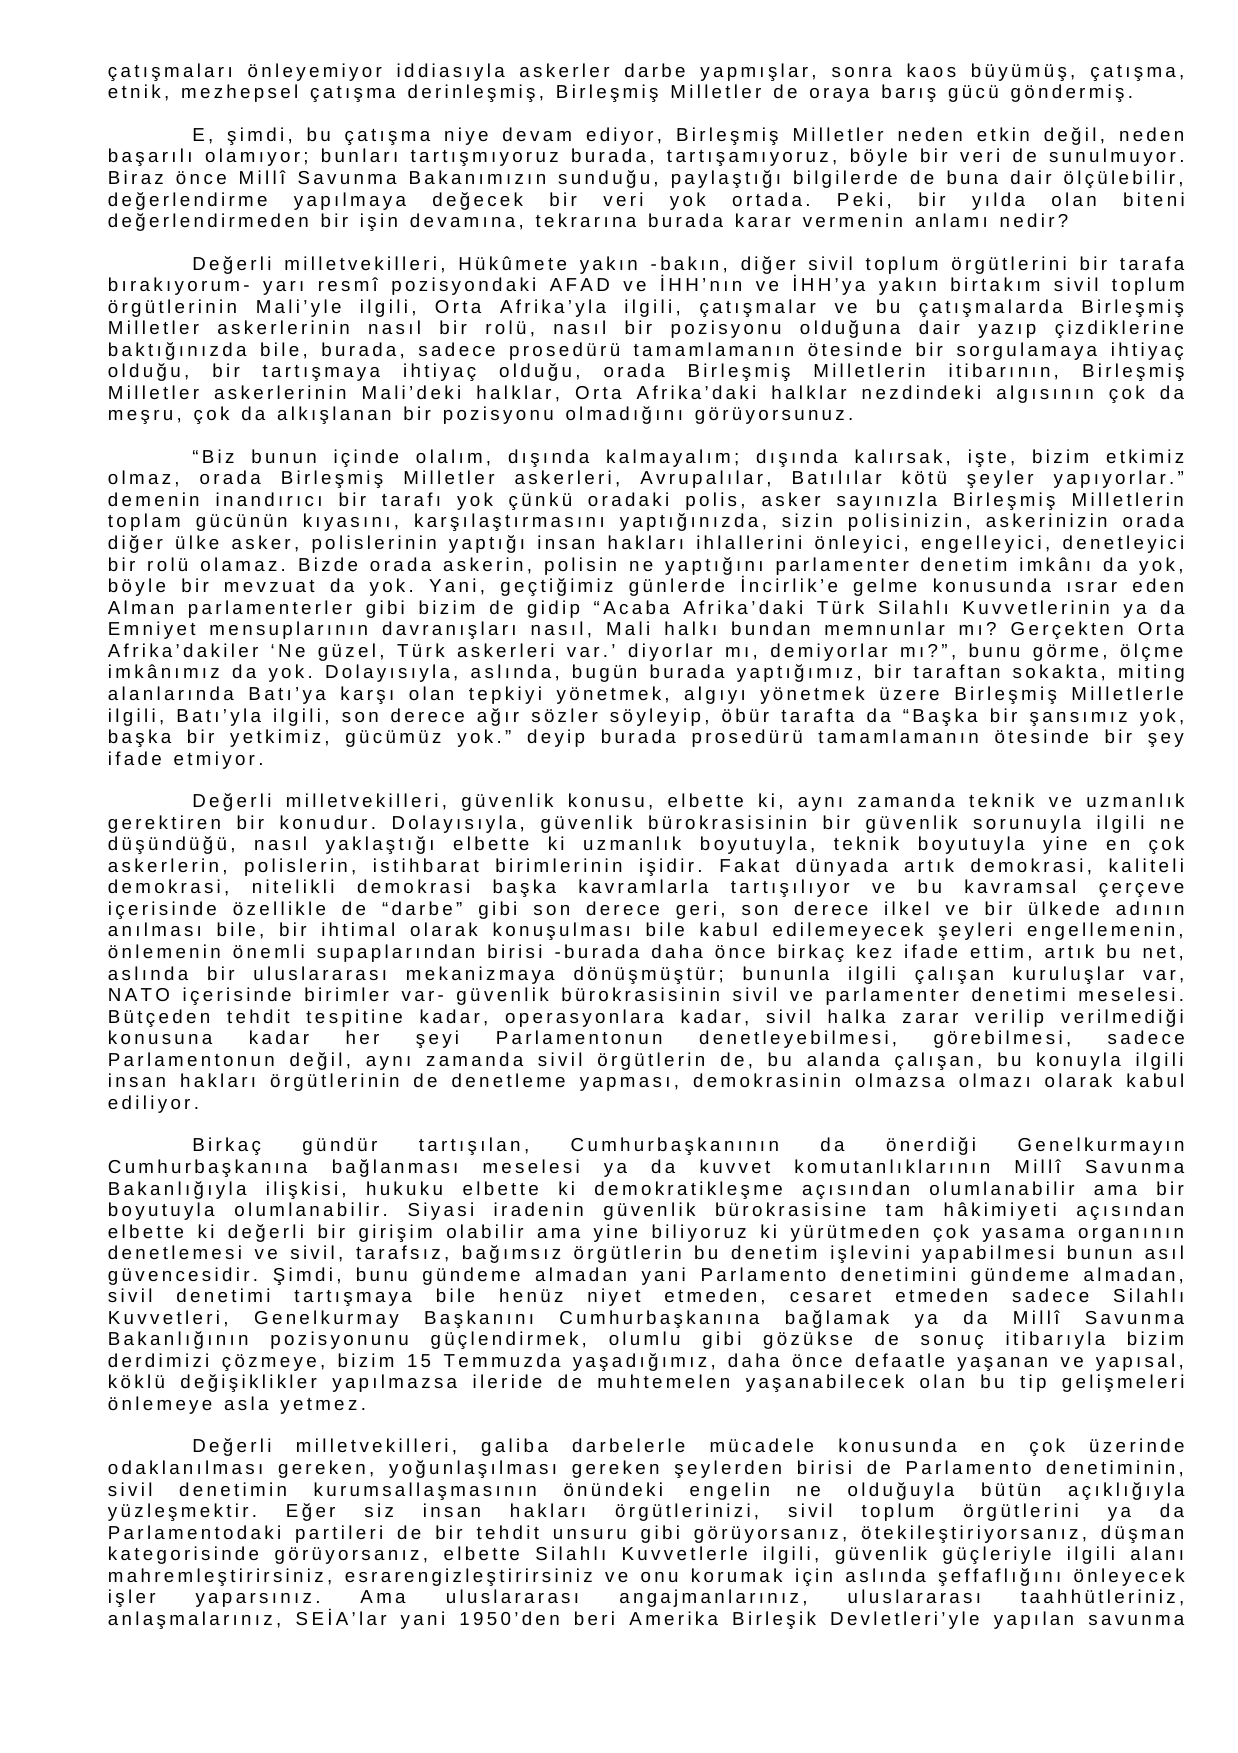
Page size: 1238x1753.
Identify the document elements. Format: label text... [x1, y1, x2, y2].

text E, şimdi, bu çatışma niye devam ediyor, Birleşmiş Milletler neden etkin değil, neden başarılı olamıyor; bunları tartışmıyoruz burada, tartışamıyoruz, böyle bir veri de sunulmuyor. Biraz önce Millî Savunma Bakanımızın sunduğu, paylaştığı bilgilerde de buna dair ölçülebilir, değerlendirme yapılmaya değecek bir veri yok ortada. Peki, bir yılda olan biteni değerlendirmeden bir işin devamına, tekrarına burada karar vermenin anlamı nedir? [108, 124, 1186, 231]
text “Biz bunun içinde olalım, dışında kalmayalım; dışında kalırsak, işte, bizim etkimiz olmaz, orada Birleşmiş Milletler askerleri, Avrupalılar, Batılılar kötü şeyler yapıyorlar.” demenin inandırıcı bir tarafı yok çünkü oradaki polis, asker sayınızla Birleşmiş Milletlerin toplam gücünün kıyasını, karşılaştırmasını yaptığınızda, sizin polisinizin, askerinizin orada diğer ülke asker, polislerinin yaptığı insan hakları ihlallerini önleyici, engelleyici, denetleyici bir rolü olamaz. Bizde orada askerin, polisin ne yaptığını parlamenter denetim imkânı da yok, böyle bir mevzuat da yok. Yani, geçtiğimiz günlerde İncirlik’e gelme konusunda ısrar eden Alman parlamenterler gibi bizim de gidip “Acaba Afrika’daki Türk Silahlı Kuvvetlerinin ya da Emniyet mensuplarının davranışları nasıl, Mali halkı bundan memnunlar mı? Gerçekten Orta Afrika’dakiler ‘Ne güzel, Türk askerleri var.’ diyorlar mı, demiyorlar mı?”, bunu görme, ölçme imkânımız da yok. Dolayısıyla, aslında, bugün burada yaptığımız, bir taraftan sokakta, miting alanlarında Batı’ya karşı olan tepkiyi yönetmek, algıyı yönetmek üzere Birleşmiş Milletlerle ilgili, Batı’yla ilgili, son derece ağır sözler söyleyip, öbür tarafta da “Başka bir şansımız yok, başka bir yetkimiz, gücümüz yok.” deyip burada prosedürü tamamlamanın ötesinde bir şey ifade etmiyor. [108, 446, 1186, 769]
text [108, 60, 1186, 103]
text Değerli milletvekilleri, güvenlik konusu, elbette ki, aynı zamanda teknik ve uzmanlık gerektiren bir konudur. Dolayısıyla, güvenlik bürokrasisinin bir güvenlik sorunuyla ilgili ne düşündüğü, nasıl yaklaştığı elbette ki uzmanlık boyutuyla, teknik boyutuyla yine en çok askerlerin, polislerin, istihbarat birimlerinin işidir. Fakat dünyada artık demokrasi, kaliteli demokrasi, nitelikli demokrasi başka kavramlarla tartışılıyor ve bu kavramsal çerçeve içerisinde özellikle de “darbe” gibi son derece geri, son derece ilkel ve bir ülkede adının anılması bile, bir ihtimal olarak konuşulması bile kabul edilemeyecek şeyleri engellemenin, önlemenin önemli supaplarından birisi -burada daha önce birkaç kez ifade ettim, artık bu net, aslında bir uluslararası mekanizmaya dönüşmüştür; bununla ilgili çalışan kuruluşlar var, NATO içerisinde birimler var- güvenlik bürokrasisinin sivil ve parlamenter denetimi meselesi. Bütçeden tehdit tespitine kadar, operasyonlara kadar, sivil halka zarar verilip verilmediği konusuna kadar her şeyi Parlamentonun denetleyebilmesi, görebilmesi, sadece Parlamentonun değil, aynı zamanda sivil örgütlerin de, bu alanda çalışan, bu konuyla ilgili insan hakları örgütlerinin de denetleme yapması, demokrasinin olmazsa olmazı olarak kabul ediliyor. [108, 790, 1186, 1113]
text Birkaç gündür tartışılan, Cumhurbaşkanının da önerdiği Genelkurmayın Cumhurbaşkanına bağlanması meselesi ya da kuvvet komutanlıklarının Millî Savunma Bakanlığıyla ilişkisi, hukuku elbette ki demokratikleşme açısından olumlanabilir ama bir boyutuyla olumlanabilir. Siyasi iradenin güvenlik bürokrasisine tam hâkimiyeti açısından elbette ki değerli bir girişim olabilir ama yine biliyoruz ki yürütmeden çok yasama organının denetlemesi ve sivil, tarafsız, bağımsız örgütlerin bu denetim işlevini yapabilmesi bunun asıl güvencesidir. Şimdi, bunu gündeme almadan yani Parlamento denetimini gündeme almadan, sivil denetimi tartışmaya bile henüz niyet etmeden, cesaret etmeden sadece Silahlı Kuvvetleri, Genelkurmay Başkanını Cumhurbaşkanına bağlamak ya da Millî Savunma Bakanlığının pozisyonunu güçlendirmek, olumlu gibi gözükse de sonuç itibarıyla bizim derdimizi çözmeye, bizim 15 Temmuzda yaşadığımız, daha önce defaatle yaşanan ve yapısal, köklü değişiklikler yapılmazsa ileride de muhtemelen yaşanabilecek olan bu tip gelişmeleri önlemeye asla yetmez. [108, 1134, 1186, 1414]
text Değerli milletvekilleri, Hükûmete yakın -bakın, diğer sivil toplum örgütlerini bir tarafa bırakıyorum- yarı resmî pozisyondaki AFAD ve İHH’nın ve İHH’ya yakın birtakım sivil toplum örgütlerinin Mali’yle ilgili, Orta Afrika’yla ilgili, çatışmalar ve bu çatışmalarda Birleşmiş Milletler askerlerinin nasıl bir rolü, nasıl bir pozisyonu olduğuna dair yazıp çizdiklerine baktığınızda bile, burada, sadece prosedürü tamamlamanın ötesinde bir sorgulamaya ihtiyaç olduğu, bir tartışmaya ihtiyaç olduğu, orada Birleşmiş Milletlerin itibarının, Birleşmiş Milletler askerlerinin Mali’deki halklar, Orta Afrika’daki halklar nezdindeki algısının çok da meşru, çok da alkışlanan bir pozisyonu olmadığını görüyorsunuz. [108, 252, 1186, 425]
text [108, 1435, 1186, 1629]
